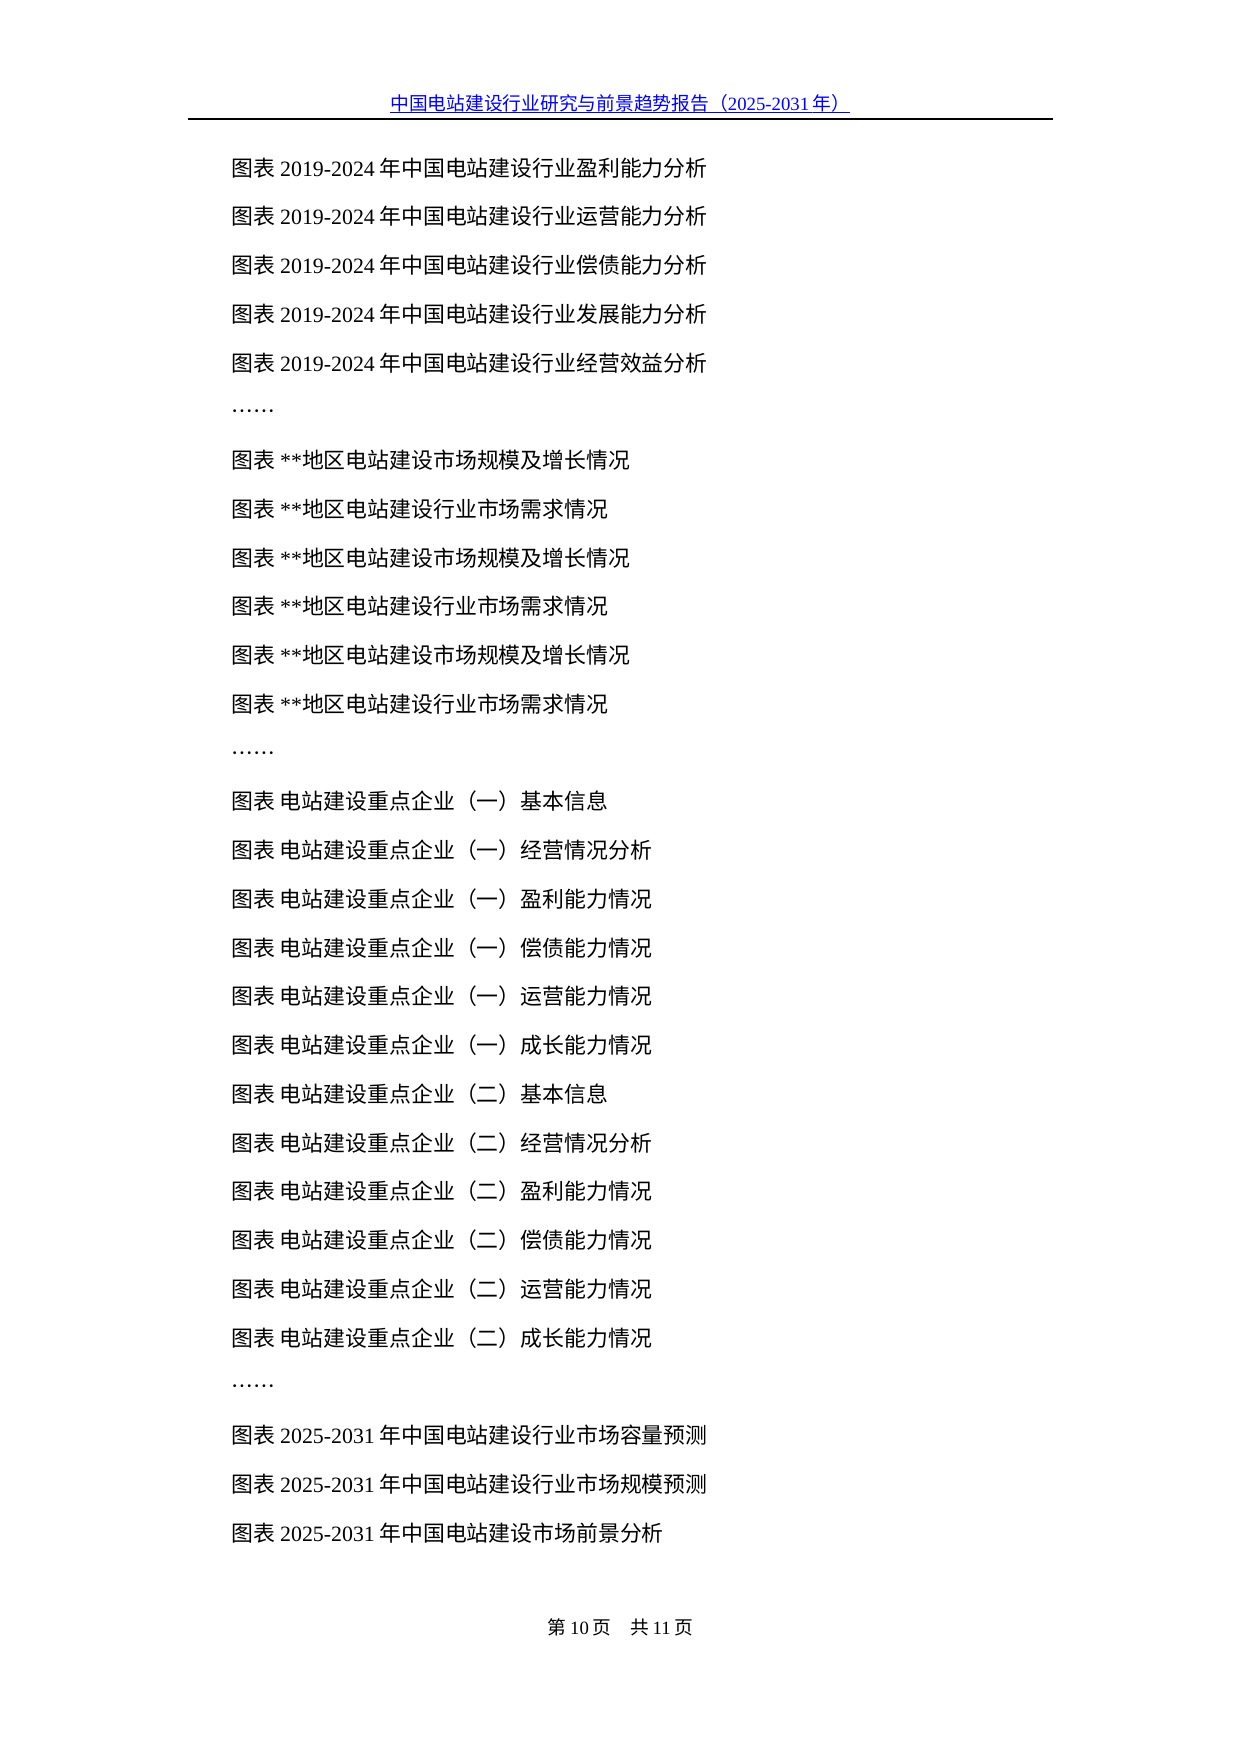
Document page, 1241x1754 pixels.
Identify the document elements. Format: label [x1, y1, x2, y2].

text [187, 150, 1053, 1548]
